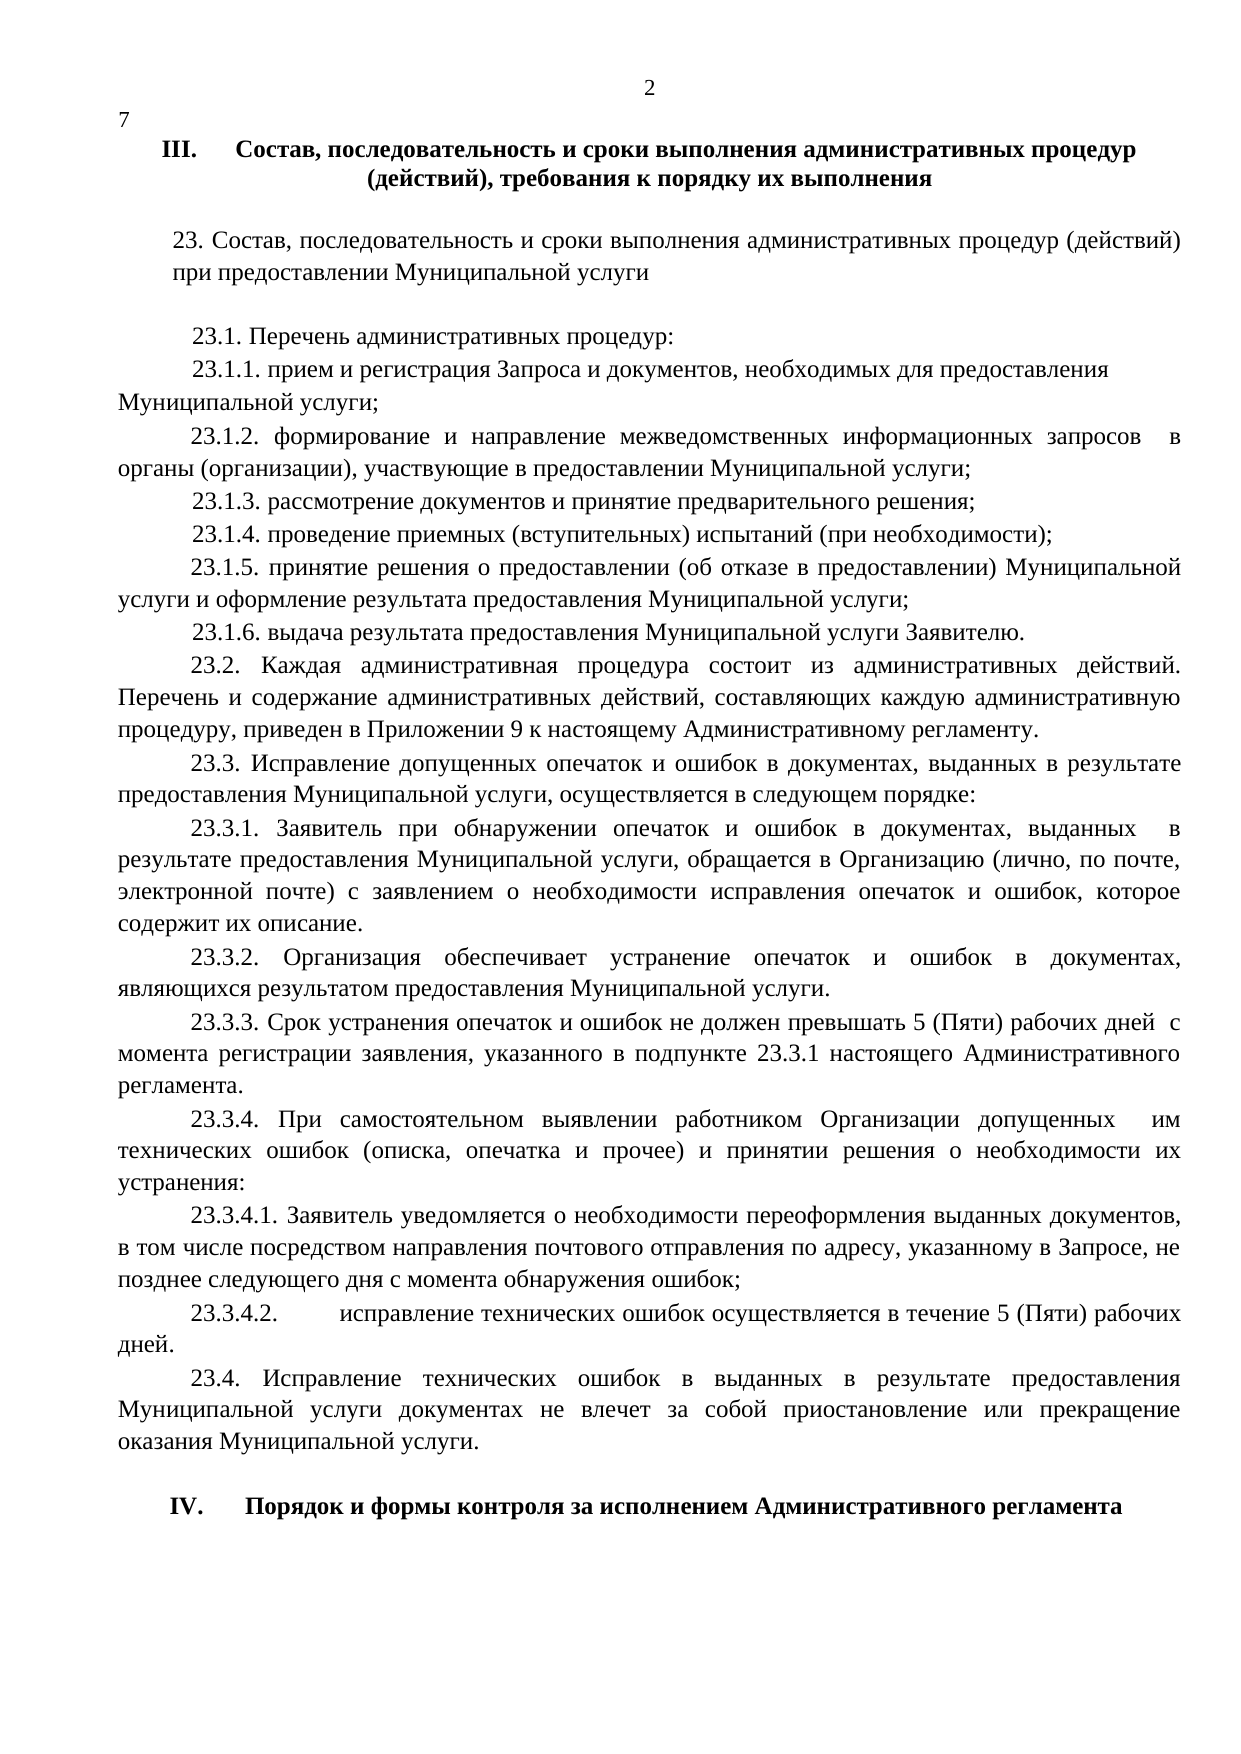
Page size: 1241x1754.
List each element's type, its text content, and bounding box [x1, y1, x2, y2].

text 23.1.3. рассмотрение документов и принятие предварительного решения; [192, 486, 1182, 514]
subtitle III. Состав, последовательность и сроки выполнения административных процедур (действий), требования к порядку их выполнения [118, 134, 1180, 192]
text 23.2. Каждая административная процедура состоит из административных действий. Перечень и содержание административных действий, составляющих каждую административную процедуру, приведен в Приложении 9 к настоящему Административному регламенту. [118, 651, 1182, 743]
subtitle 23. Состав, последовательность и сроки выполнения административных процедур (действий) при предоставлении Муниципальной услуги [172, 225, 1182, 286]
text Муниципальной услуги; [118, 387, 1182, 416]
text 23.3.1. Заявитель при обнаружении опечаток и ошибок в документах, выданных в результате предоставления Муниципальной услуги, обращается в Организацию (лично, по почте, электронной почте) с заявлением о необходимости исправления опечаток и ошибок, которое содержит их описание. [118, 813, 1182, 937]
text 23.4. Исправление технических ошибок в выданных в результате предоставления Муниципальной услуги документах не влечет за собой приостановление или прекращение оказания Муниципальной услуги. [118, 1363, 1182, 1455]
text 23.3.3. Срок устранения опечаток и ошибок не должен превышать 5 (Пяти) рабочих дней с момента регистрации заявления, указанного в подпункте 23.3.1 настоящего Административного регламента. [118, 1007, 1182, 1099]
text 23.1.2. формирование и направление межведомственных информационных запросов в органы (организации), участвующие в предоставлении Муниципальной услуги; [118, 421, 1182, 481]
text 23.1.5. принятие решения о предоставлении (об отказе в предоставлении) Муниципальной услуги и оформление результата предоставления Муниципальной услуги; [118, 552, 1182, 613]
text 23.1.1. прием и регистрация Запроса и документов, необходимых для предоставления [192, 354, 1182, 383]
text 23.3.4.2. исправление технических ошибок осуществляется в течение 5 (Пяти) рабочих дней. [118, 1298, 1182, 1358]
text 23.3.4.1. Заявитель уведомляется о необходимости переоформления выданных документов, в том числе посредством направления почтового отправления по адресу, указанному в Запросе, не позднее следующего дня с момента обнаружения ошибок; [118, 1201, 1182, 1293]
text 23.1. Перечень административных процедур: [192, 321, 1182, 350]
text 23.3.4. При самостоятельном выявлении работником Организации допущенных им технических ошибок (описка, опечатка и прочее) и принятии решения о необходимости их устранения: [118, 1104, 1182, 1196]
text 23.1.6. выдача результата предоставления Муниципальной услуги Заявителю. [192, 617, 1182, 646]
text 23.1.4. проведение приемных (вступительных) испытаний (при необходимости); [192, 519, 1182, 548]
subtitle IV. Порядок и формы контроля за исполнением Административного регламента [118, 1491, 1185, 1519]
text 23.3. Исправление допущенных опечаток и ошибок в документах, выданных в результате предоставления Муниципальной услуги, осуществляется в следующем порядке: [118, 748, 1182, 808]
text 23.3.2. Организация обеспечивает устранение опечаток и ошибок в документах, являющихся результатом предоставления Муниципальной услуги. [118, 942, 1182, 1002]
